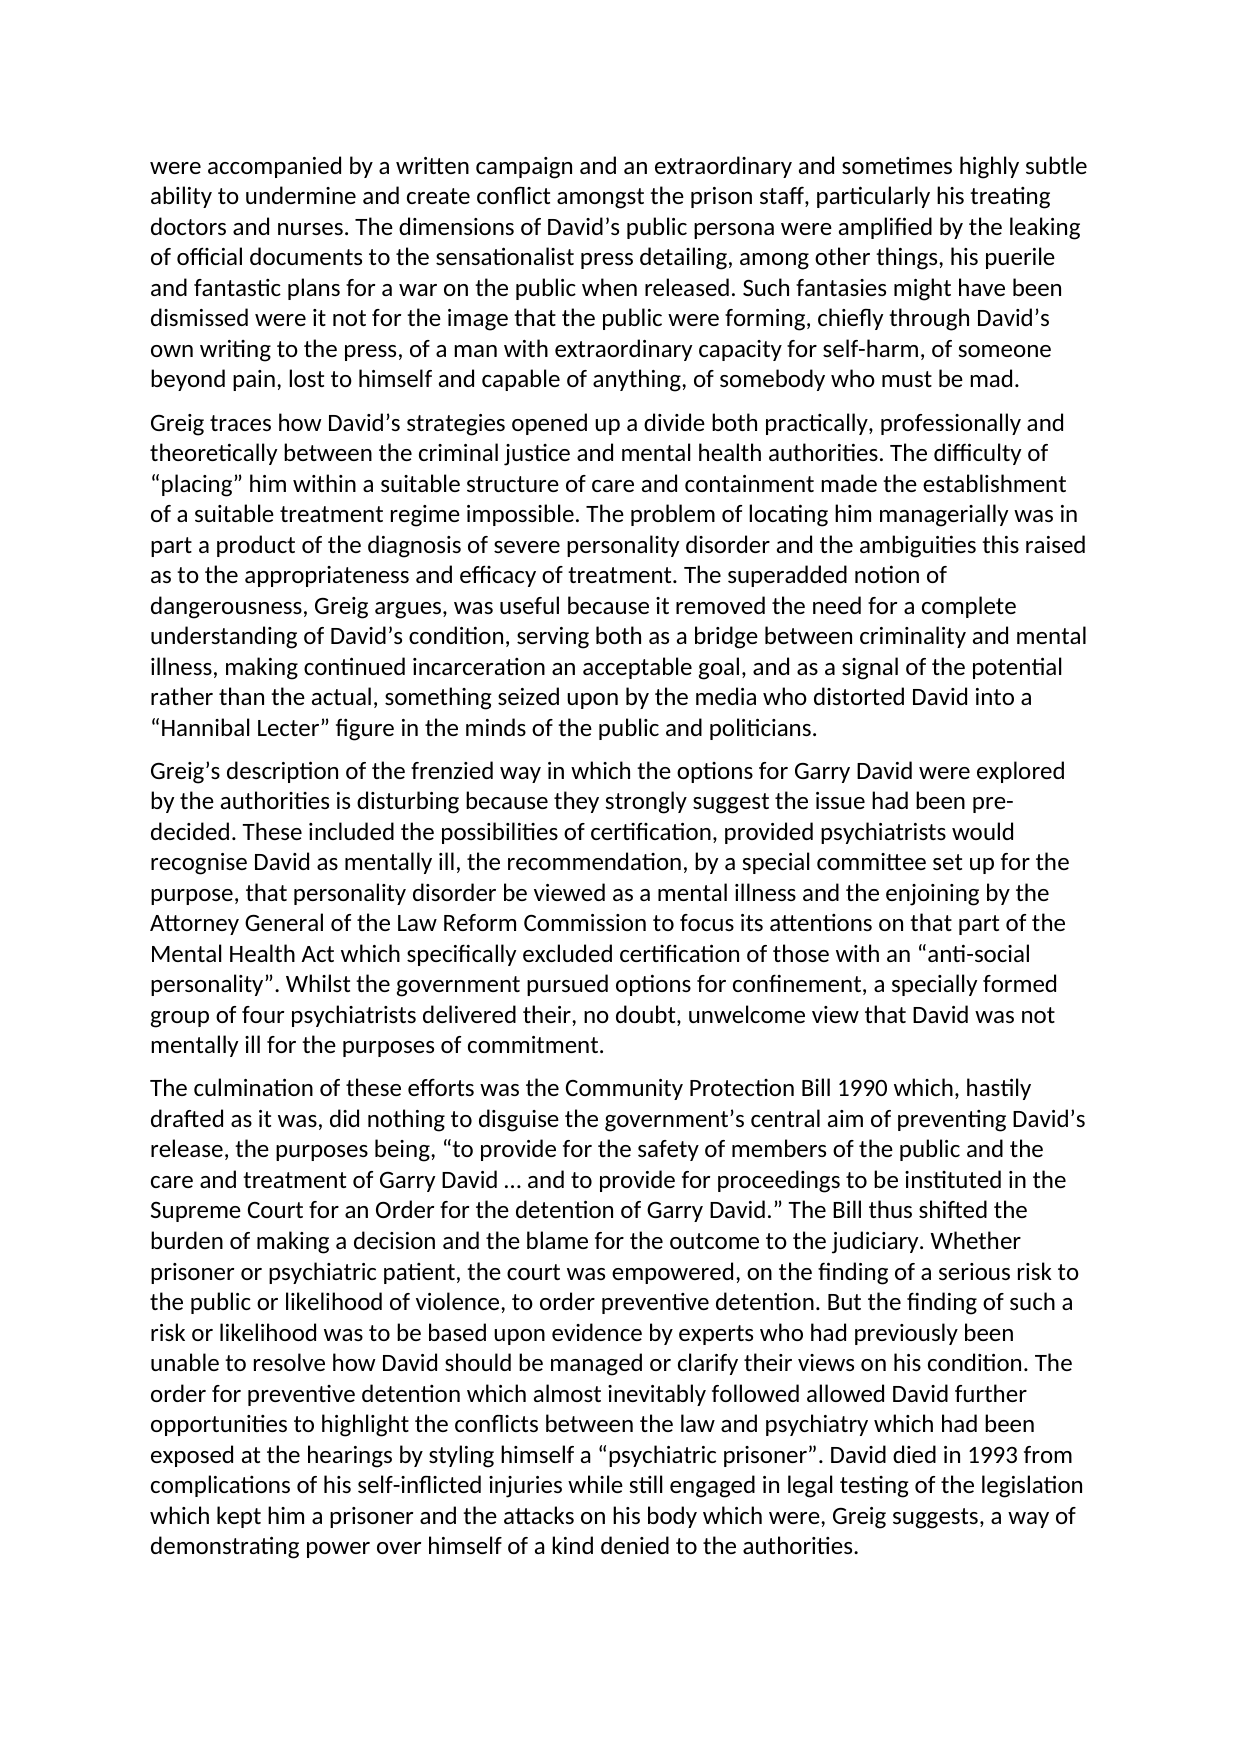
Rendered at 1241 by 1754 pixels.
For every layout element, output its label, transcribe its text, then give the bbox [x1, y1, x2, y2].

text The culmination of these efforts was the Community Protection Bill 1990 which, hastily drafted as it was, did nothing to disguise the government’s central aim of preventing David’s release, the purposes being, “to provide for the safety of members of the public and the care and treatment of Garry David … and to provide for proceedings to be instituted in the Supreme Court for an Order for the detention of Garry David.” The Bill thus shifted the burden of making a decision and the blame for the outcome to the judiciary. Whether prisoner or psychiatric patient, the court was empowered, on the finding of a serious risk to the public or likelihood of violence, to order preventive detention. But the finding of such a risk or likelihood was to be based upon evidence by experts who had previously been unable to resolve how David should be managed or clarify their views on his condition. The order for preventive detention which almost inevitably followed allowed David further opportunities to highlight the conflicts between the law and psychiatry which had been exposed at the hearings by styling himself a “psychiatric prisoner”. David died in 1993 from complications of his self-inflicted injuries while still engaged in legal testing of the legislation which kept him a prisoner and the attacks on his body which were, Greig suggests, a way of demonstrating power over himself of a kind denied to the authorities. [150, 1073, 1090, 1561]
text Greig’s description of the frenzied way in which the options for Garry David were explored by the authorities is disturbing because they strongly suggest the issue had been pre-decided. These included the possibilities of certification, provided psychiatrists would recognise David as mentally ill, the recommendation, by a special committee set up for the purpose, that personality disorder be viewed as a mental illness and the enjoining by the Attorney General of the Law Reform Commission to focus its attentions on that part of the Mental Health Act which specifically excluded certification of those with an “anti-social personality”. Whilst the government pursued options for confinement, a specially formed group of four psychiatrists delivered their, no doubt, unwelcome view that David was not mentally ill for the purposes of commitment. [150, 755, 1090, 1060]
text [150, 150, 1090, 394]
text Greig traces how David’s strategies opened up a divide both practically, professionally and theoretically between the criminal justice and mental health authorities. The difficulty of “placing” him within a suitable structure of care and containment made the establishment of a suitable treatment regime impossible. The problem of locating him managerially was in part a product of the diagnosis of severe personality disorder and the ambiguities this raised as to the appropriateness and efficacy of treatment. The superadded notion of dangerousness, Greig argues, was useful because it removed the need for a complete understanding of David’s condition, serving both as a bridge between criminality and mental illness, making continued incarceration an acceptable goal, and as a signal of the potential rather than the actual, something seized upon by the media who distorted David into a “Hannibal Lecter” figure in the minds of the public and politicians. [150, 407, 1090, 742]
